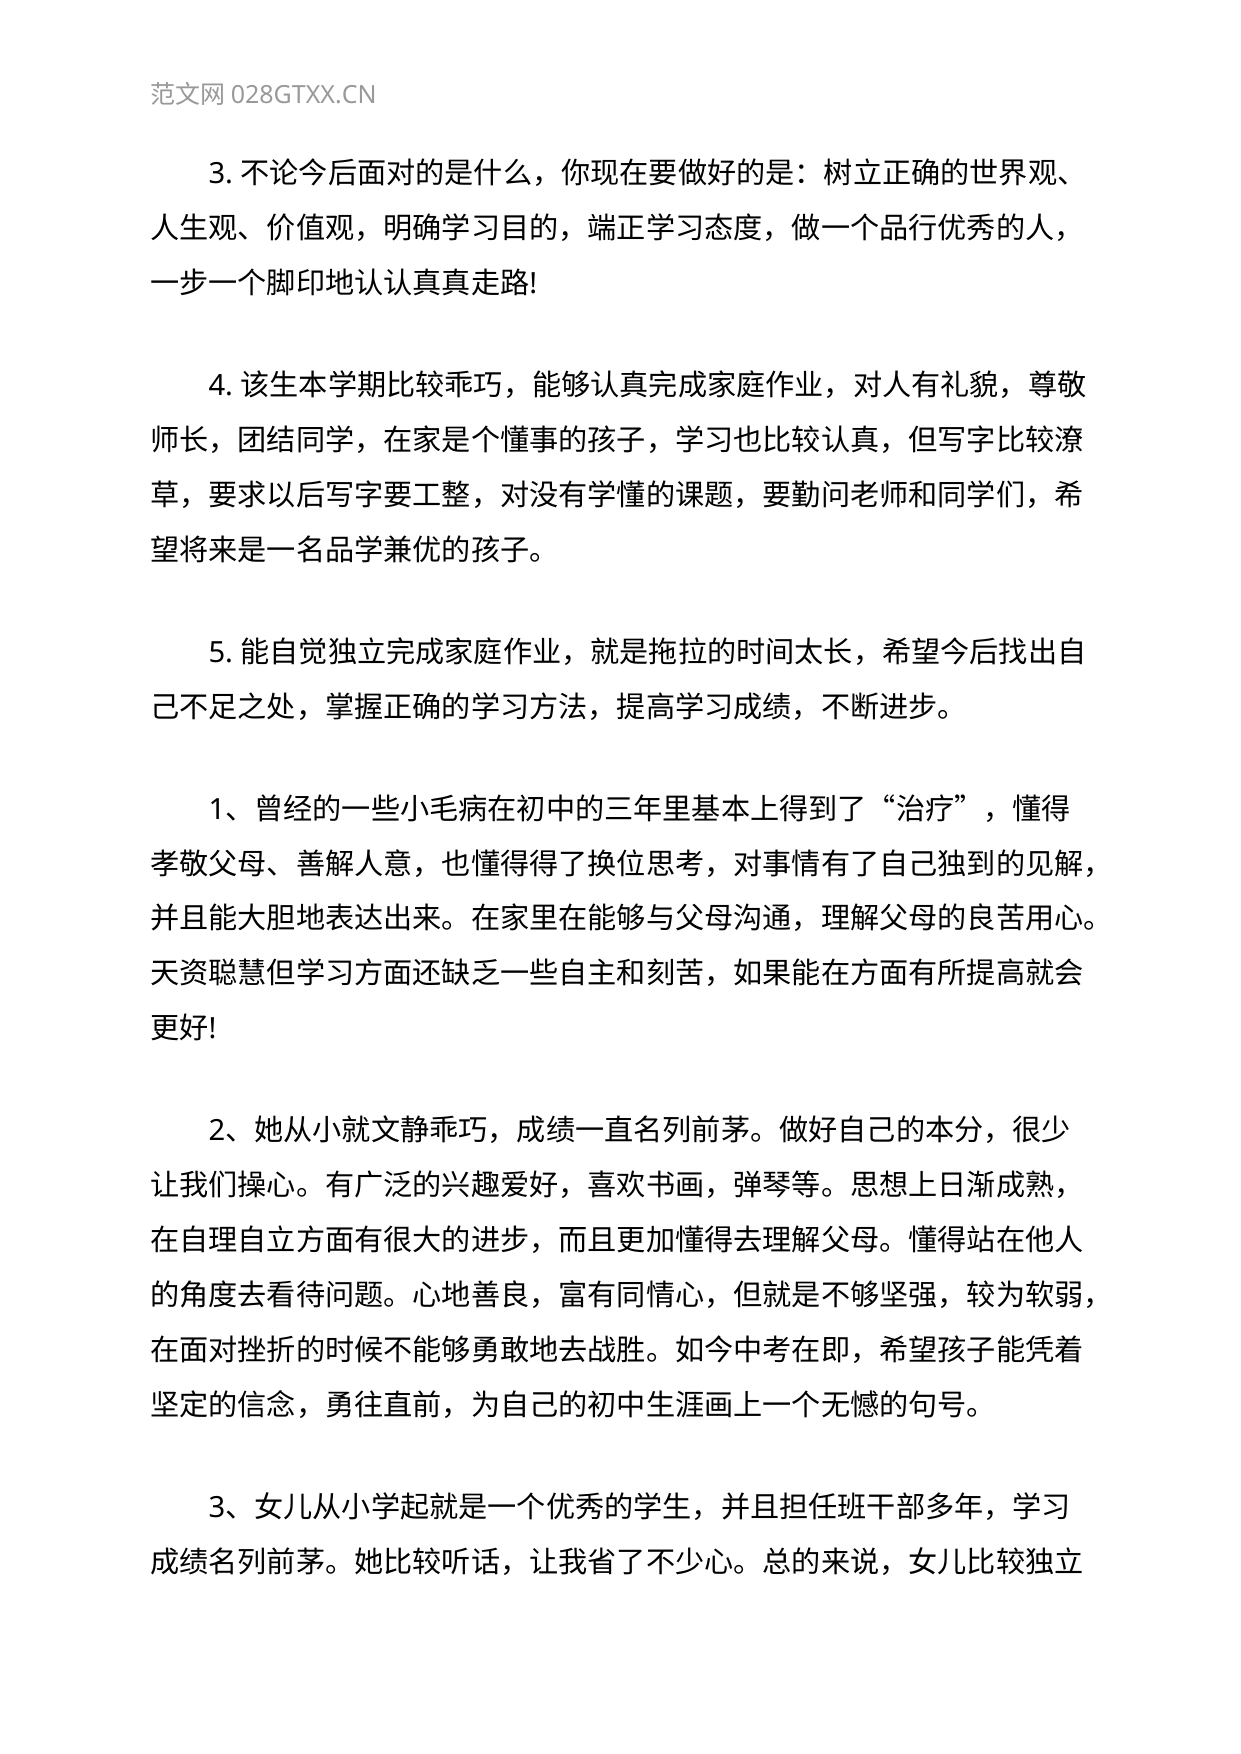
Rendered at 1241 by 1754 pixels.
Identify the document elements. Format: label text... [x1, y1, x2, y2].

text 4. 该生本学期比较乖巧，能够认真完成家庭作业，对人有礼貌，尊敬师长，团结同学，在家是个懂事的孩子，学习也比较认真，但写字比较潦草，要求以后写字要工整，对没有学懂的课题，要勤问老师和同学们，希望将来是一名品学兼优的孩子。 [150, 362, 1090, 569]
text 3. 不论今后面对的是什么，你现在要做好的是：树立正确的世界观、人生观、价值观，明确学习目的，端正学习态度，做一个品行优秀的人，一步一个脚印地认认真真走路! [150, 150, 1090, 302]
text 5. 能自觉独立完成家庭作业，就是拖拉的时间太长，希望今后找出自己不足之处，掌握正确的学习方法，提高学习成绩，不断进步。 [150, 628, 1090, 726]
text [150, 1483, 1090, 1581]
text 2、她从小就文静乖巧，成绩一直名列前茅。做好自己的本分，很少让我们操心。有广泛的兴趣爱好，喜欢书画，弹琴等。思想上日渐成熟，在自理自立方面有很大的进步，而且更加懂得去理解父母。懂得站在他人的角度去看待问题。心地善良，富有同情心，但就是不够坚强，较为软弱，在面对挫折的时候不能够勇敢地去战胜。如今中考在即，希望孩子能凭着坚定的信念，勇往直前，为自己的初中生涯画上一个无憾的句号。 [150, 1107, 1090, 1424]
text 1、曾经的一些小毛病在初中的三年里基本上得到了“治疗”，懂得孝敬父母、善解人意，也懂得得了换位思考，对事情有了自己独到的见解，并且能大胆地表达出来。在家里在能够与父母沟通，理解父母的良苦用心。天资聪慧但学习方面还缺乏一些自主和刻苦，如果能在方面有所提高就会更好! [150, 785, 1090, 1047]
